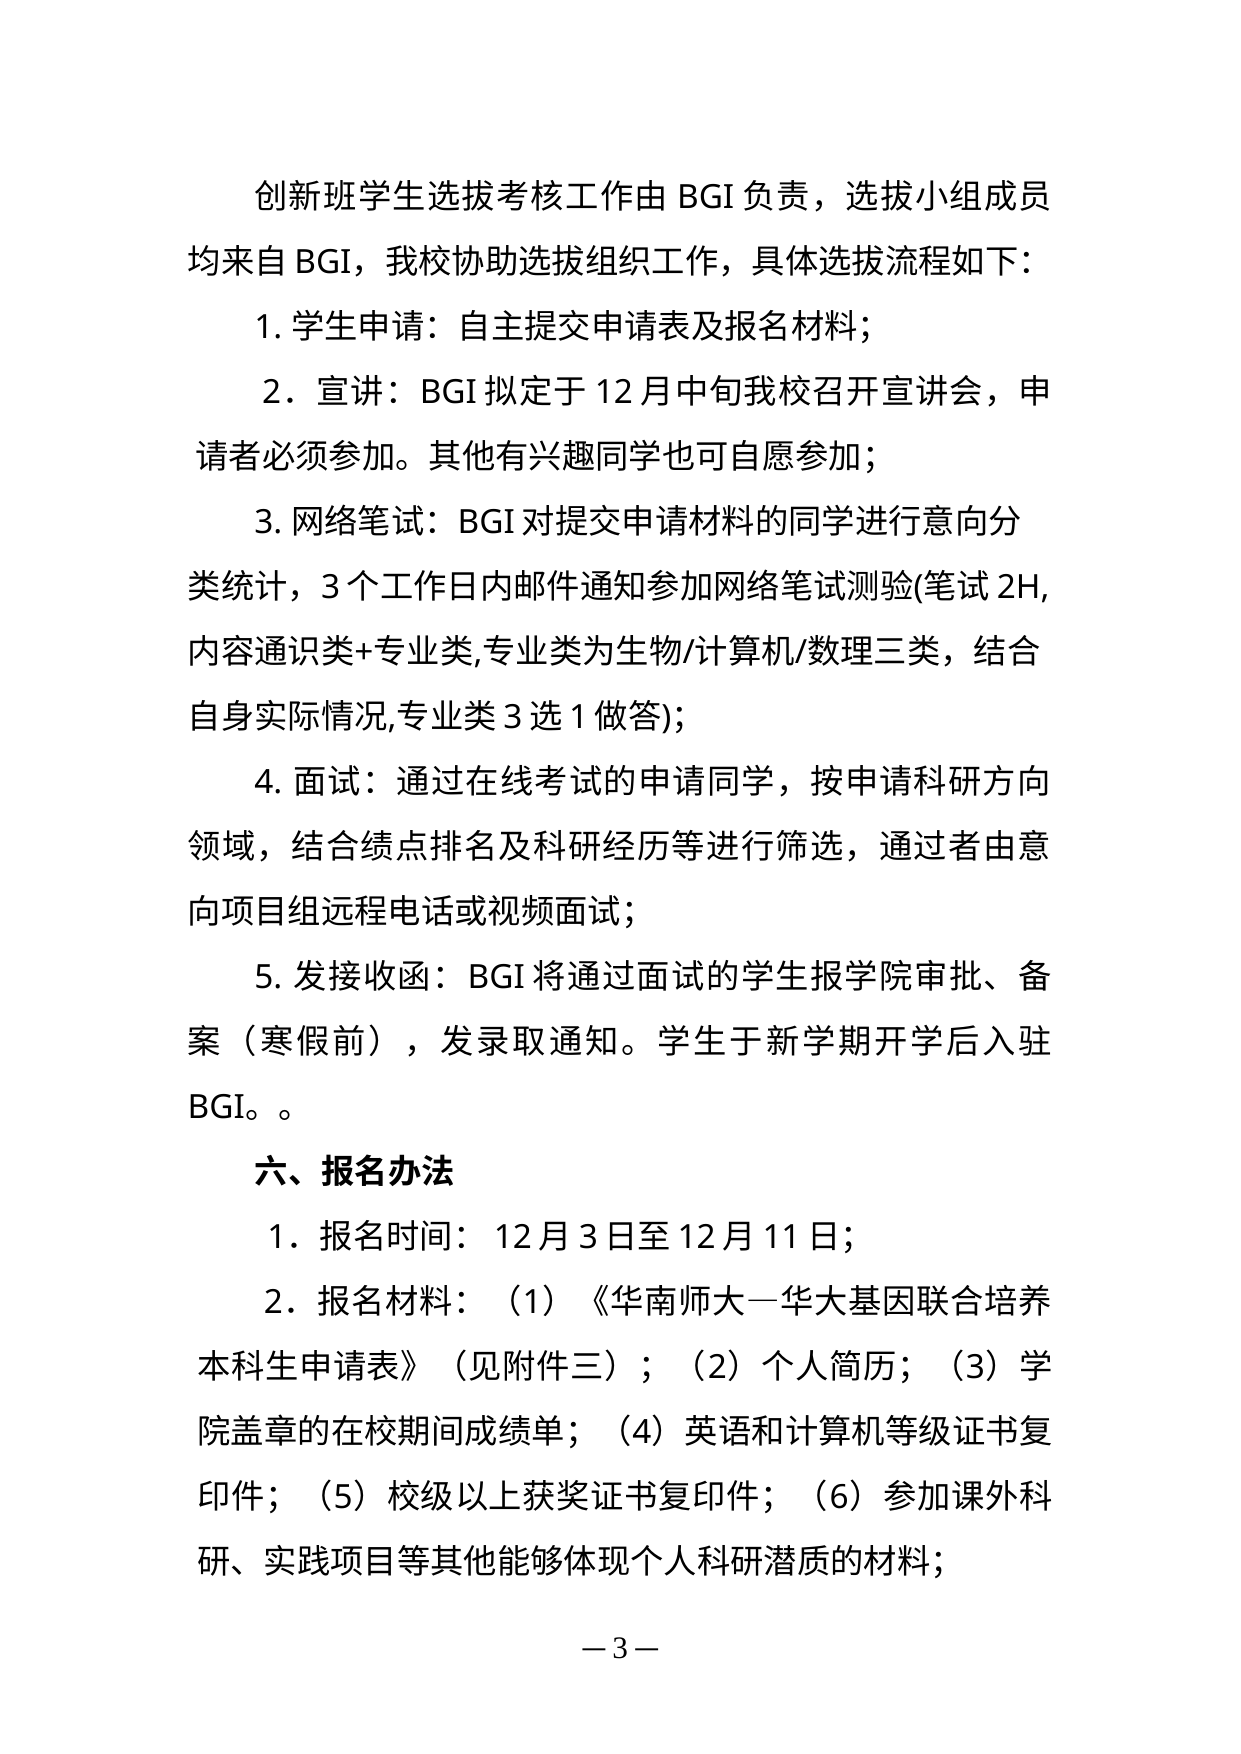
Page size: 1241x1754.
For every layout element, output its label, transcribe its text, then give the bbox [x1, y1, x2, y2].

text 创新班学生选拔考核工作由BGI负责，选拔小组成员均来自BGI，我校协助选拔组织工作，具体选拔流程如下： [187, 162, 1053, 292]
text 1. 学生申请：自主提交申请表及报名材料； [187, 292, 1053, 357]
text 2．宣讲：BGI拟定于12月中旬我校召开宣讲会，申请者必须参加。其他有兴趣同学也可自愿参加； [195, 357, 1053, 487]
text 5. 发接收函：BGI将通过面试的学生报学院审批、备案（寒假前），发录取通知。学生于新学期开学后入驻BGI。。 [187, 942, 1053, 1137]
text 六、报名办法 [187, 1137, 1053, 1202]
text 1．报名时间： 12月3日至12月11日； [200, 1202, 1053, 1267]
text 4. 面试：通过在线考试的申请同学，按申请科研方向领域，结合绩点排名及科研经历等进行筛选，通过者由意向项目组远程电话或视频面试； [187, 747, 1053, 942]
text 3. 网络笔试：BGI对提交申请材料的同学进行意向分类统计，3个工作日内邮件通知参加网络笔试测验(笔试2H,内容通识类+专业类,专业类为生物/计算机/数理三类，结合自身实际情况,专业类3选1做答)； [187, 487, 1053, 747]
text 2．报名材料：（1）《华南师大—华大基因联合培养本科生申请表》（见附件三）；（2）个人简历；（3）学院盖章的在校期间成绩单；（4）英语和计算机等级证书复印件；（5）校级以上获奖证书复印件；（6）参加课外科研、实践项目等其他能够体现个人科研潜质的材料； [197, 1267, 1053, 1592]
